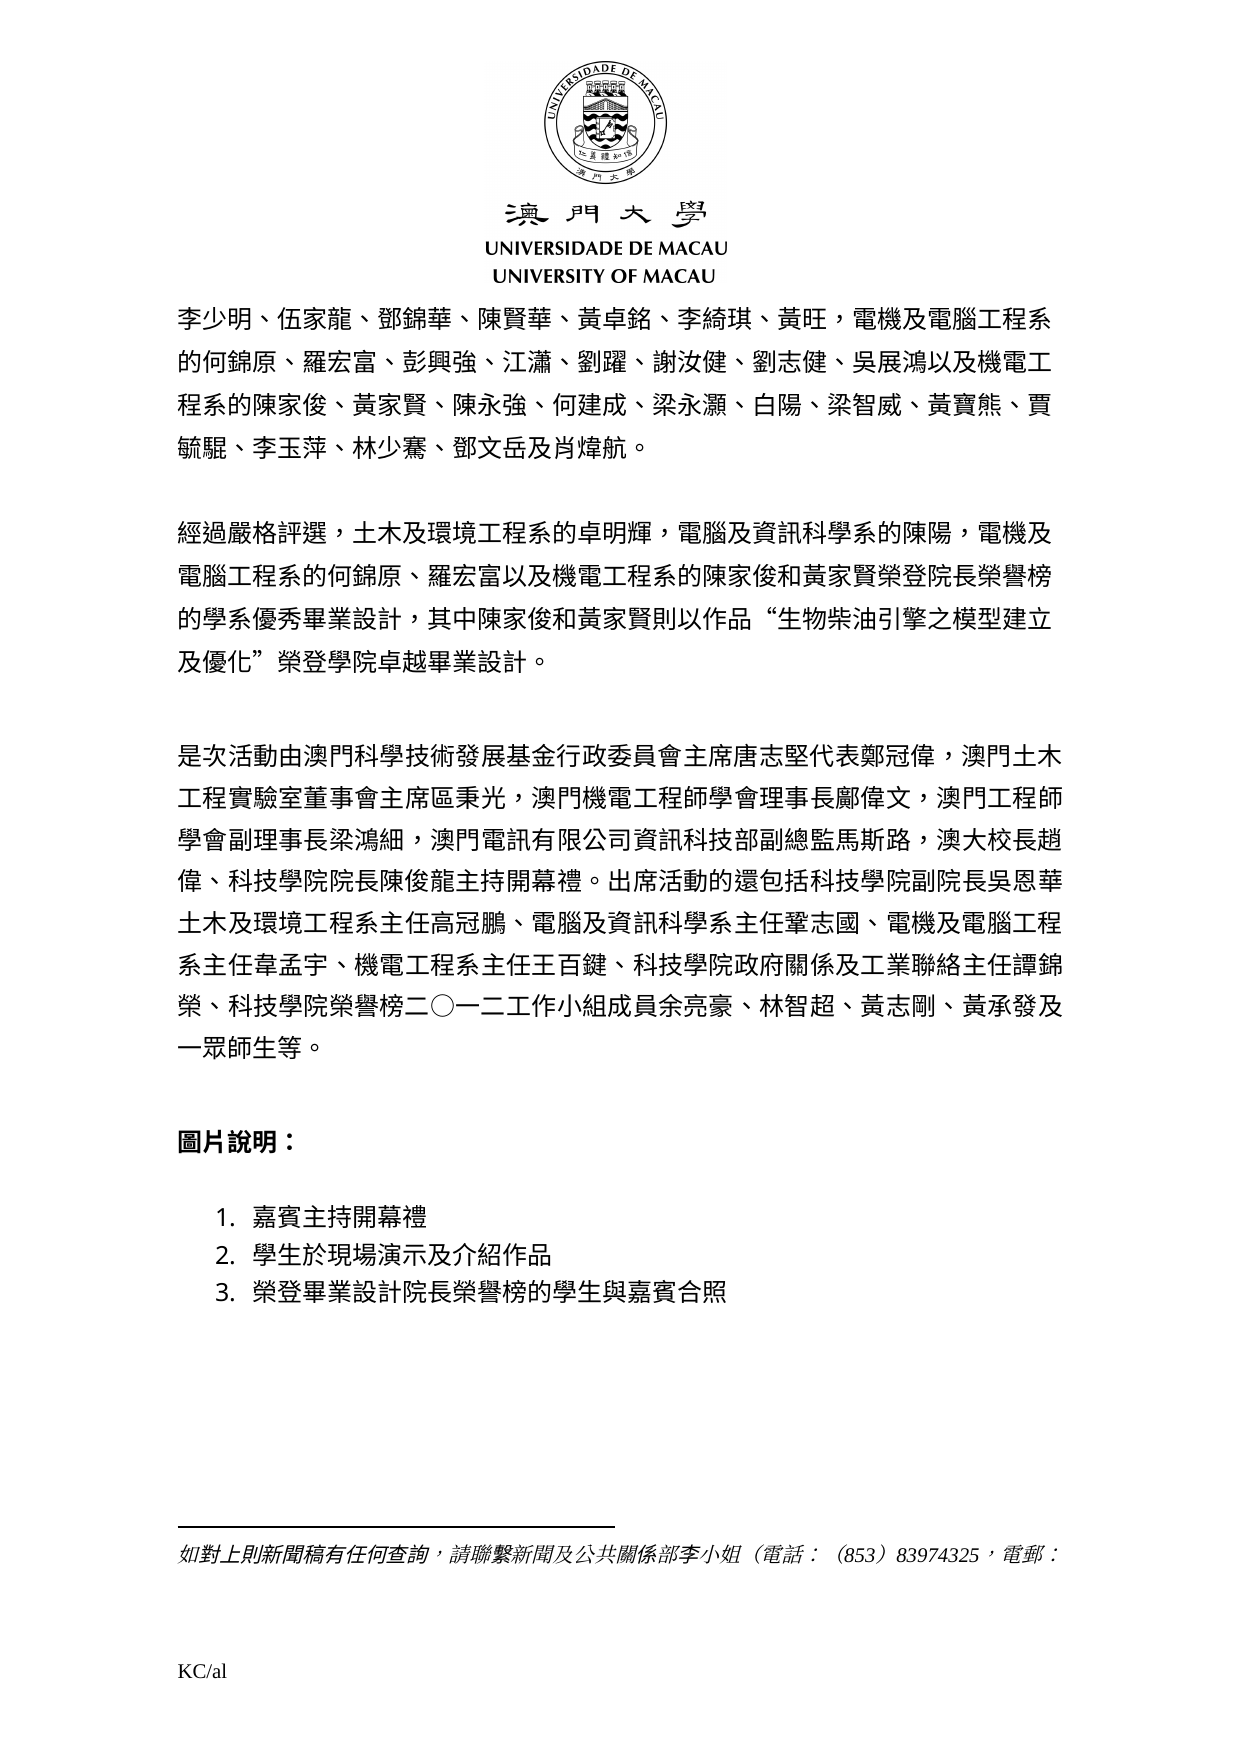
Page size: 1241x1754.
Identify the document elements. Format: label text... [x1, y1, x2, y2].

picture [484, 61, 727, 283]
list 學生於現場演示及介紹作品 [215, 1234, 1063, 1272]
text 是次活動由澳門科學技術發展基金行政委員會主席唐志堅代表鄭冠偉，澳門土木工程實驗室董事會主席區秉光，澳門機電工程師學會理事長鄺偉文，澳門工程師學會副理事長梁鴻細，澳門電訊有限公司資訊科技部副總監馬斯路，澳大校長趙偉、科技學院院長陳俊龍主持開幕禮。出席活動的還包括科技學院副院長吳恩華、土木及環境工程系主任高冠鵬、電腦及資訊科學系主任鞏志國、電機及電腦工程系主任韋孟宇、機電工程系主任王百鍵、科技學院政府關係及工業聯絡主任譚錦榮、科技學院榮譽榜二○一二工作小組成員余亮豪、林智超、黃志剛、黃承發及一眾師生等。 [177, 737, 1063, 1065]
list 榮登畢業設計院長榮譽榜的學生與嘉賓合照 [215, 1272, 1063, 1309]
text 如對上則新聞稿有任何查詢，請聯繫新聞及公共關係部李小姐（電話：（853）83974325，電郵：albeelei@umac.mo）或瀏覽澳大網頁www.umac.mo。 [177, 1534, 1063, 1572]
list 嘉賓主持開幕禮 [215, 1197, 1063, 1234]
text 經過嚴格評選，土木及環境工程系的卓明輝，電腦及資訊科學系的陳陽，電機及電腦工程系的何錦原、羅宏富以及機電工程系的陳家俊和黃家賢榮登院長榮譽榜的學系優秀畢業設計，其中陳家俊和黃家賢則以作品“生物柴油引擎之模型建立及優化”榮登學院卓越畢業設計。 [177, 513, 1063, 679]
list 圖片說明： [177, 1122, 1063, 1159]
